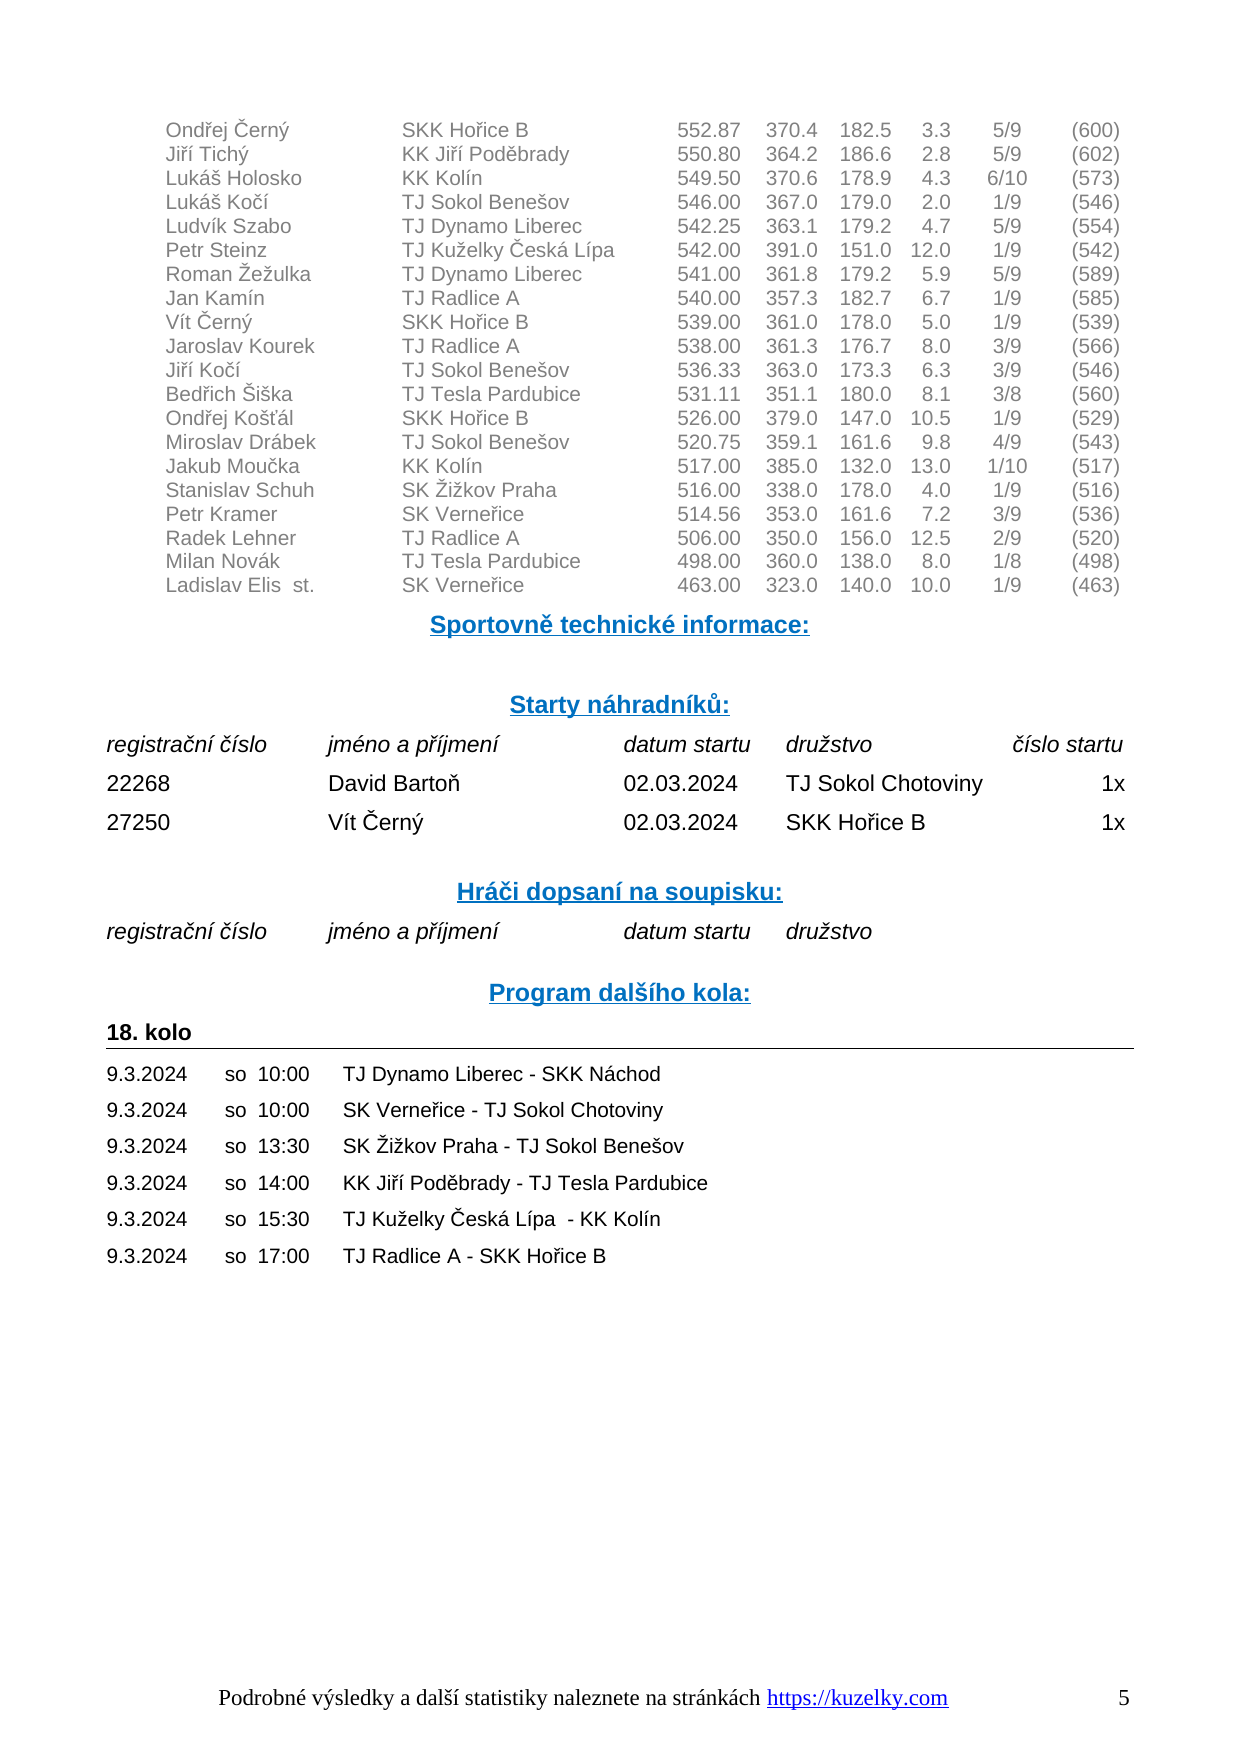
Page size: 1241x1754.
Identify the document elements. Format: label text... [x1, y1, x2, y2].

text Lukáš Holosko KK Kolín 549.50 370.6 178.9 4.3 6/10 (573) [106, 166, 1134, 190]
text 9.3.2024 so 14:00 KK Jiří Poděbrady - TJ Tesla Pardubice [106, 1171, 1134, 1195]
text Milan Novák TJ Tesla Pardubice 498.00 360.0 138.0 8.0 1/8 (498) [106, 549, 1134, 573]
text Bedřich Šiška TJ Tesla Pardubice 531.11 351.1 180.0 8.1 3/8 (560) [106, 382, 1134, 406]
text Jakub Moučka KK Kolín 517.00 385.0 132.0 13.0 1/10 (517) [106, 453, 1134, 477]
text Ondřej Černý SKK Hořice B 552.87 370.4 182.5 3.3 5/9 (600) [106, 118, 1134, 142]
text 27250 Vít Černý 02.03.2024 SKK Hořice B 1x [106, 809, 1134, 835]
text Petr Kramer SK Verneřice 514.56 353.0 161.6 7.2 3/9 (536) [106, 501, 1134, 525]
text 9.3.2024 so 15:30 TJ Kuželky Česká Lípa - KK Kolín [106, 1207, 1134, 1231]
text 9.3.2024 so 13:30 SK Žižkov Praha - TJ Sokol Benešov [106, 1134, 1134, 1158]
text Roman Žežulka TJ Dynamo Liberec 541.00 361.8 179.2 5.9 5/9 (589) [106, 262, 1134, 286]
text Ondřej Košťál SKK Hořice B 526.00 379.0 147.0 10.5 1/9 (529) [106, 406, 1134, 429]
text 9.3.2024 so 17:00 TJ Radlice A - SKK Hořice B [106, 1244, 1134, 1268]
text Miroslav Drábek TJ Sokol Benešov 520.75 359.1 161.6 9.8 4/9 (543) [106, 429, 1134, 453]
text Sportovně technické informace: [94, 610, 1145, 638]
text Hráči dopsaní na soupisku: [94, 848, 1145, 905]
text Vít Černý SKK Hořice B 539.00 361.0 178.0 5.0 1/9 (539) [106, 310, 1134, 334]
text Ladislav Elis st. SK Verneřice 463.00 323.0 140.0 10.0 1/9 (463) [106, 573, 1134, 597]
text 9.3.2024 so 10:00 SK Verneřice - TJ Sokol Chotoviny [106, 1098, 1134, 1122]
text registrační číslo jméno a příjmení datum startu družstvo číslo startu [106, 731, 1134, 757]
text Starty náhradníků: [94, 690, 1145, 719]
text Ludvík Szabo TJ Dynamo Liberec 542.25 363.1 179.2 4.7 5/9 (554) [106, 214, 1134, 238]
text 18. kolo [106, 1019, 1134, 1048]
text Jaroslav Kourek TJ Radlice A 538.00 361.3 176.7 8.0 3/9 (566) [106, 334, 1134, 358]
text Jiří Kočí TJ Sokol Benešov 536.33 363.0 173.3 6.3 3/9 (546) [106, 358, 1134, 382]
text Program dalšího kola: [94, 978, 1145, 1007]
text 9.3.2024 so 10:00 TJ Dynamo Liberec - SKK Náchod [106, 1061, 1134, 1085]
text Petr Steinz TJ Kuželky Česká Lípa 542.00 391.0 151.0 12.0 1/9 (542) [106, 238, 1134, 262]
text Lukáš Kočí TJ Sokol Benešov 546.00 367.0 179.0 2.0 1/9 (546) [106, 190, 1134, 214]
text Jan Kamín TJ Radlice A 540.00 357.3 182.7 6.7 1/9 (585) [106, 286, 1134, 310]
text 22268 David Bartoň 02.03.2024 TJ Sokol Chotoviny 1x [106, 770, 1134, 796]
text Stanislav Schuh SK Žižkov Praha 516.00 338.0 178.0 4.0 1/9 (516) [106, 477, 1134, 501]
text registrační číslo jméno a příjmení datum startu družstvo [106, 918, 1134, 944]
text Radek Lehner TJ Radlice A 506.00 350.0 156.0 12.5 2/9 (520) [106, 525, 1134, 549]
text Jiří Tichý KK Jiří Poděbrady 550.80 364.2 186.6 2.8 5/9 (602) [106, 142, 1134, 166]
